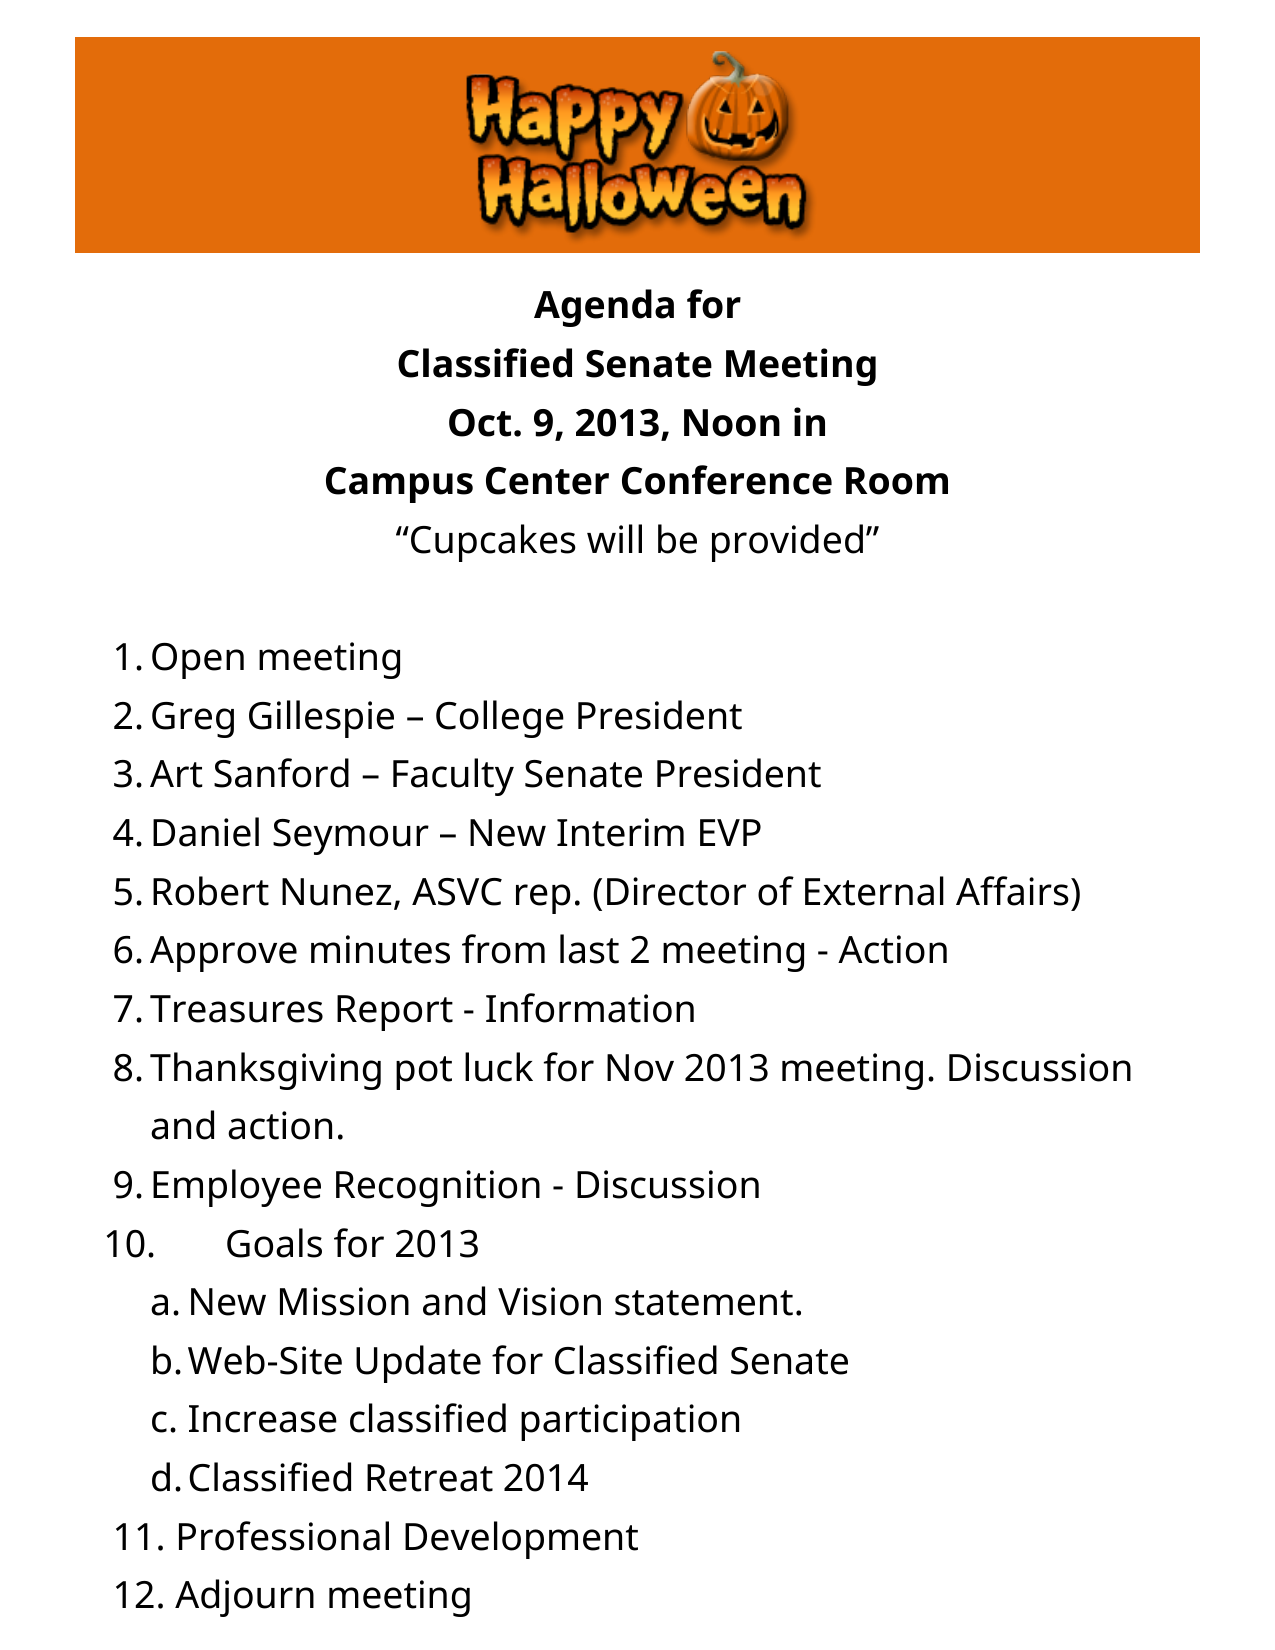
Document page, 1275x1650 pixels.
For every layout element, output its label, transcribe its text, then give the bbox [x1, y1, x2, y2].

text Classified Senate Meeting [75, 337, 1200, 388]
list Web-Site Update for Classified Senate [150, 1334, 1200, 1385]
list Greg Gillespie – College President [112, 689, 1200, 740]
list Increase classified participation [150, 1393, 1200, 1444]
list New Mission and Vision statement. [150, 1276, 1200, 1327]
list Treasures Report - Information [112, 982, 1200, 1033]
list Art Sanford – Faculty Senate President [112, 748, 1200, 799]
picture [454, 37, 821, 254]
list Daniel Seymour – New Interim EVP [112, 806, 1200, 857]
text Campus Center Conference Room [75, 454, 1200, 506]
list Thanksgiving pot luck for Nov 2013 meeting. Discussion and action. [112, 1041, 1200, 1151]
list Open meeting [112, 630, 1200, 681]
list Classified Retreat 2014 [150, 1451, 1200, 1502]
list Approve minutes from last 2 meeting - Action [112, 924, 1200, 975]
text 12. Adjourn meeting [75, 1569, 1200, 1620]
list Employee Recognition - Discussion [112, 1158, 1200, 1209]
list Goals for 2013 [103, 1217, 1200, 1268]
text 11. Professional Development [112, 1510, 1200, 1561]
text Oct. 9, 2013, Noon in [75, 396, 1200, 447]
list Robert Nunez, ASVC rep. (Director of External Affairs) [112, 865, 1200, 916]
text Agenda for [75, 278, 1200, 329]
text “Cupcakes will be provided” [75, 513, 1200, 564]
